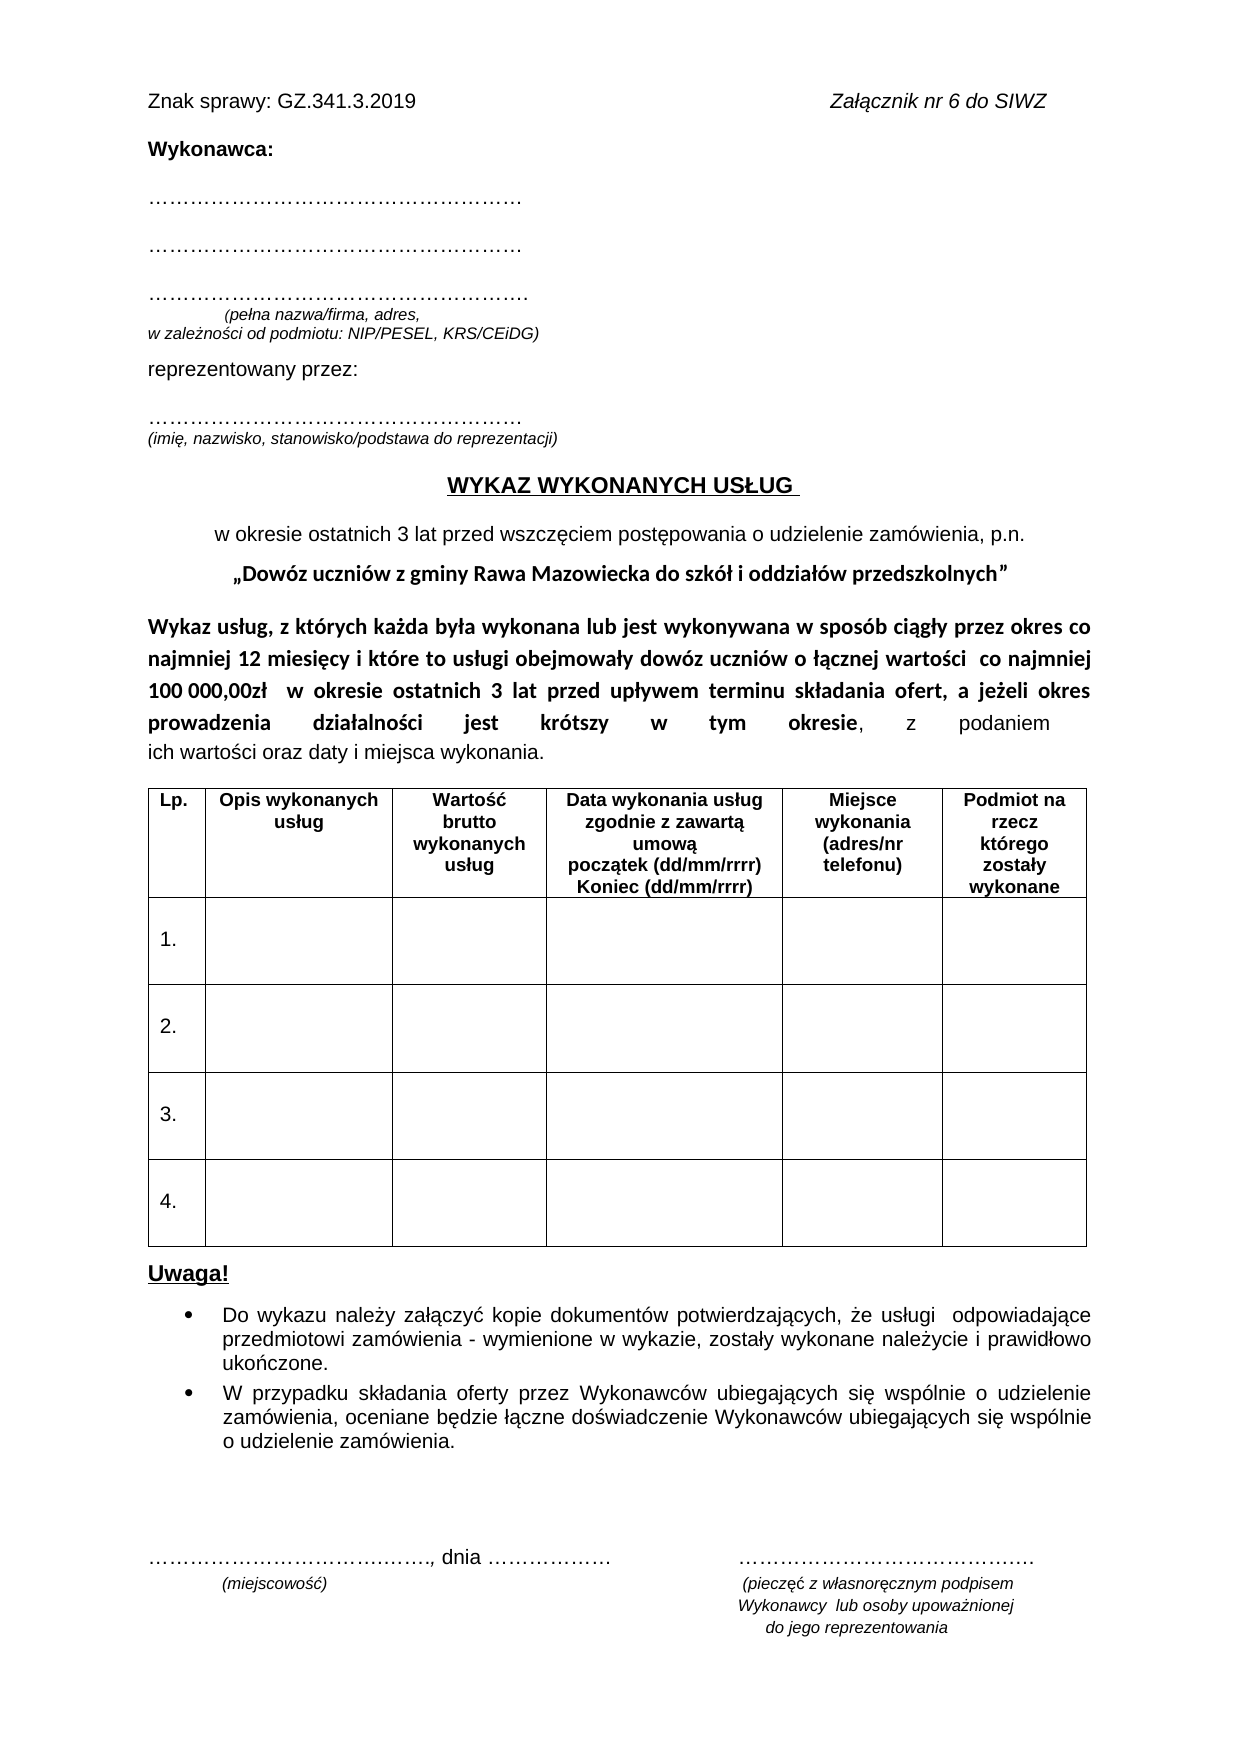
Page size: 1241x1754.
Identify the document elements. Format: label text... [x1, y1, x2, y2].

text Wykonawca: [148, 137, 1092, 161]
table_header Opis wykonanych usług [206, 789, 392, 897]
text …………………………….……., dnia ……………… ………………………………….… [148, 1545, 1092, 1569]
text (imię, nazwisko, stanowisko/podstawa do reprezentacji) [148, 429, 1092, 448]
table_cell [547, 1160, 782, 1246]
table_header Data wykonania usług zgodnie z zawartą umową początek (dd/mm/rrrr) Koniec (dd/mm/rrrr) [547, 789, 782, 897]
table_cell [206, 898, 392, 984]
text (pełna nazwa/firma, adres, w zależności od podmiotu: NIP/PESEL, KRS/CEiDG) [148, 304, 1092, 343]
table_cell [943, 1073, 1086, 1159]
text reprezentowany przez: [148, 357, 1092, 381]
text ……………………………………………… [148, 405, 1092, 429]
table_header Miejsce wykonania (adres/nr telefonu) [783, 789, 942, 897]
text ……………………………………………… [148, 232, 1092, 256]
table_cell [783, 1160, 942, 1246]
table_cell [393, 985, 546, 1072]
table_cell [943, 1160, 1086, 1246]
text Uwaga! [148, 1260, 1092, 1286]
text ………………………………………………. [148, 280, 1092, 304]
table_cell [393, 898, 546, 984]
table_cell [783, 985, 942, 1072]
table_cell 3. [149, 1073, 205, 1159]
table_cell [943, 898, 1086, 984]
table_cell [393, 1073, 546, 1159]
table_cell [547, 1073, 782, 1159]
table_cell [943, 985, 1086, 1072]
table_header Lp. [149, 789, 205, 897]
table_header Wartość brutto wykonanych usług [393, 789, 546, 897]
table_cell [393, 1160, 546, 1246]
table_header Podmiot na rzecz którego zostały wykonane [943, 789, 1086, 897]
table_cell 2. [149, 985, 205, 1072]
table_cell 4. [149, 1160, 205, 1246]
text (miejscowość) (pieczęć z własnoręcznym podpisem Wykonawcy lub osoby upoważnionej do jego reprezentowania [148, 1574, 1092, 1637]
table_cell [547, 985, 782, 1072]
table_cell 1. [149, 898, 205, 984]
table_cell [206, 1073, 392, 1159]
text Wykaz usług, z których każda była wykonana lub jest wykonywana w sposób ciągły przez okres co najmniej 12 miesięcy i które to usługi obejmowały dowóz uczniów o łącznej wartości co najmniej 100 000,00zł w okresie ostatnich 3 lat przed upływem terminu składania ofert, a jeżeli okres prowadzenia działalności jest krótszy w tym okresie, z podaniem ich wartości oraz daty i miejsca wykonania. [148, 612, 1092, 764]
table_cell [206, 985, 392, 1072]
text WYKAZ WYKONANYCH USŁUG [148, 472, 1092, 498]
text „Dowóz uczniów z gminy Rawa Mazowiecka do szkół i oddziałów przedszkolnych” [148, 559, 1092, 587]
list Do wykazu należy załączyć kopie dokumentów potwierdzających, że usługi odpowiadające przedmiotowi zamówienia - wymienione w wykazie, zostały wykonane należycie i prawidłowo ukończone. [185, 1302, 1092, 1374]
text ……………………………………………… [148, 184, 1092, 208]
text w okresie ostatnich 3 lat przed wszczęciem postępowania o udzielenie zamówienia, p.n. [148, 522, 1092, 546]
table_cell [547, 898, 782, 984]
table_cell [783, 1073, 942, 1159]
list W przypadku składania oferty przez Wykonawców ubiegających się wspólnie o udzielenie zamówienia, oceniane będzie łączne doświadczenie Wykonawców ubiegających się wspólnie o udzielenie zamówienia. [185, 1381, 1092, 1453]
table_cell [206, 1160, 392, 1246]
text Znak sprawy: GZ.341.3.2019 Załącznik nr 6 do SIWZ [148, 89, 1092, 113]
table_cell [783, 898, 942, 984]
